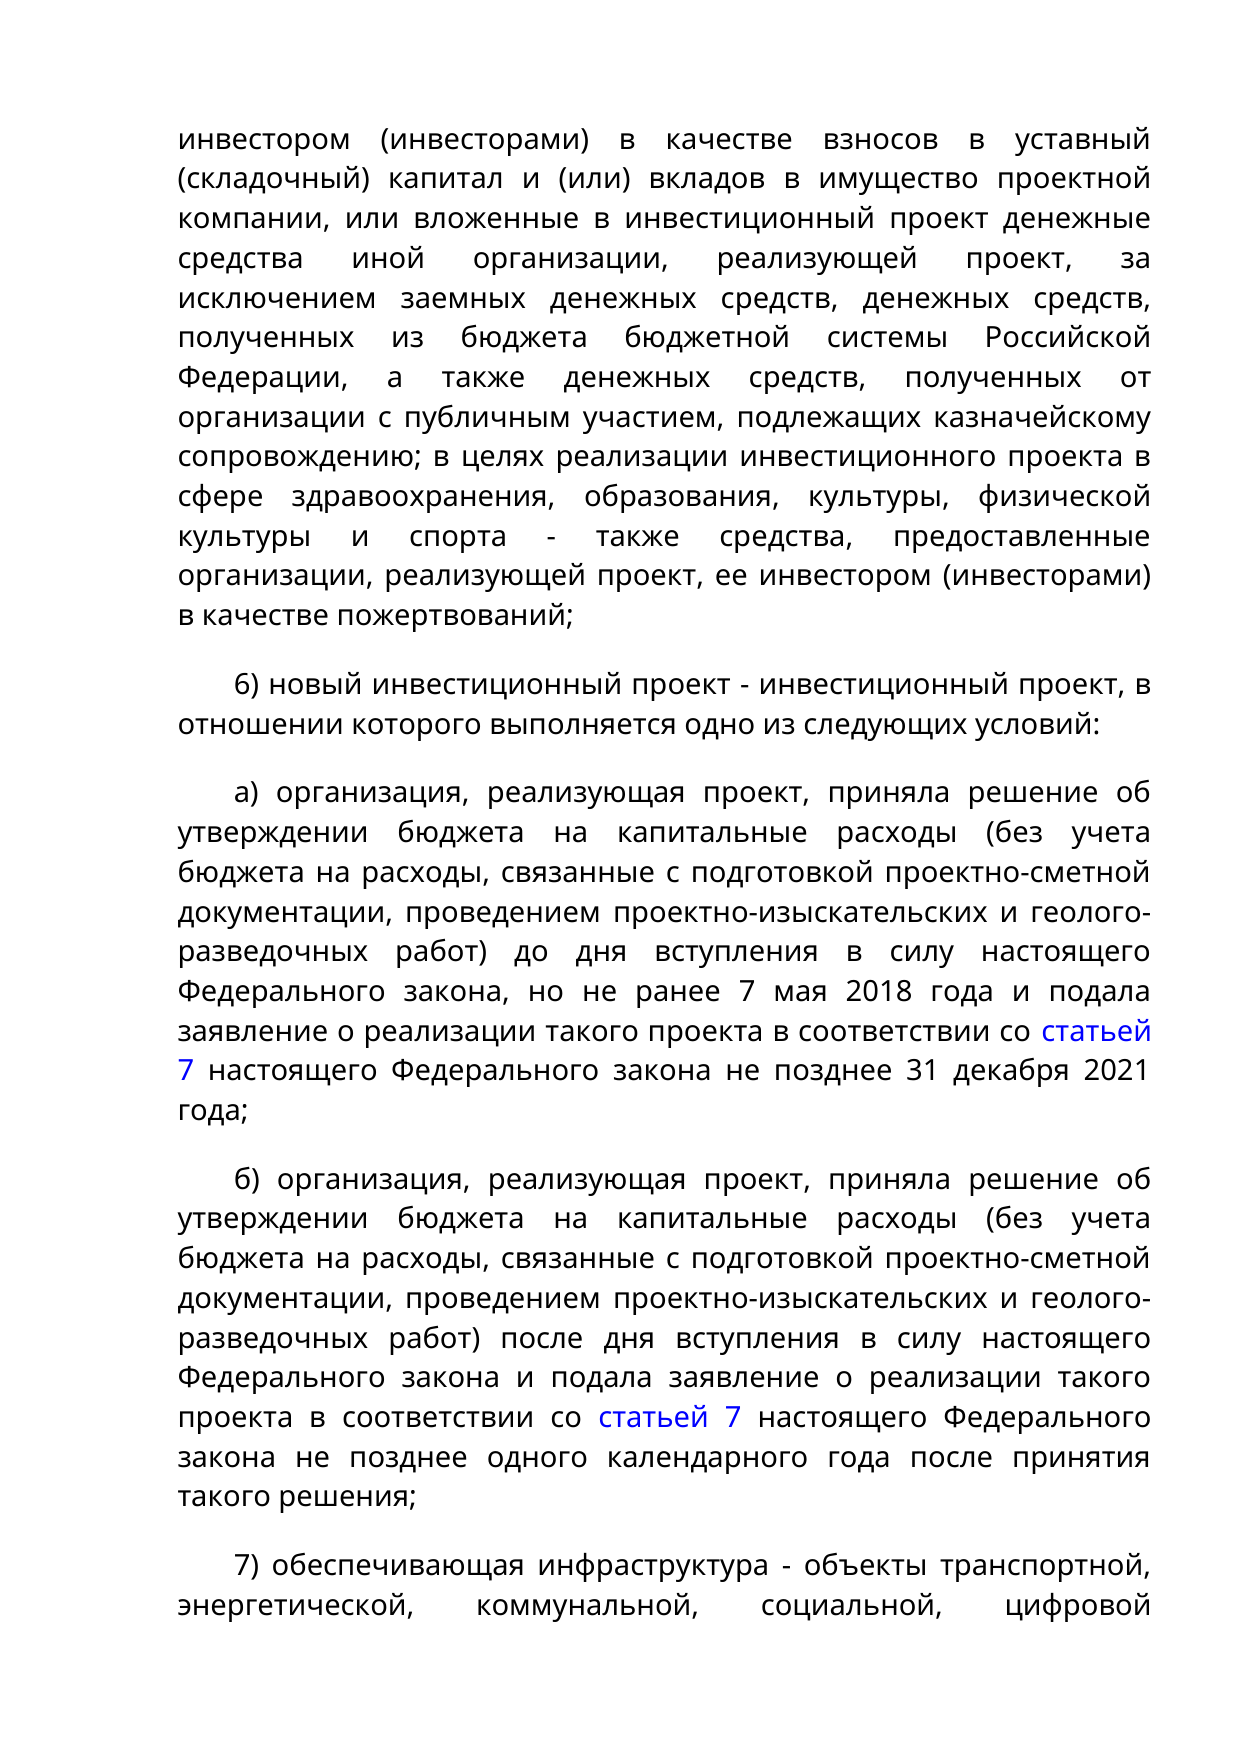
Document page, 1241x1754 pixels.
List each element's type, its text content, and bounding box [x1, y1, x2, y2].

text б) организация, реализующая проект, приняла решение об утверждении бюджета на капитальные расходы (без учета бюджета на расходы, связанные с подготовкой проектно-сметной документации, проведением проектно-изыскательских и геолого-разведочных работ) после дня вступления в силу настоящего Федерального закона и подала заявление о реализации такого проекта в соответствии со статьей 7 настоящего Федерального закона не позднее одного календарного года после принятия такого решения; [177, 1158, 1152, 1515]
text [177, 118, 1152, 634]
text а) организация, реализующая проект, приняла решение об утверждении бюджета на капитальные расходы (без учета бюджета на расходы, связанные с подготовкой проектно-сметной документации, проведением проектно-изыскательских и геолого-разведочных работ) до дня вступления в силу настоящего Федерального закона, но не ранее 7 мая 2018 года и подала заявление о реализации такого проекта в соответствии со статьей 7 настоящего Федерального закона не позднее 31 декабря 2021 года; [177, 772, 1152, 1129]
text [177, 1544, 1152, 1624]
text 6) новый инвестиционный проект - инвестиционный проект, в отношении которого выполняется одно из следующих условий: [177, 663, 1152, 743]
